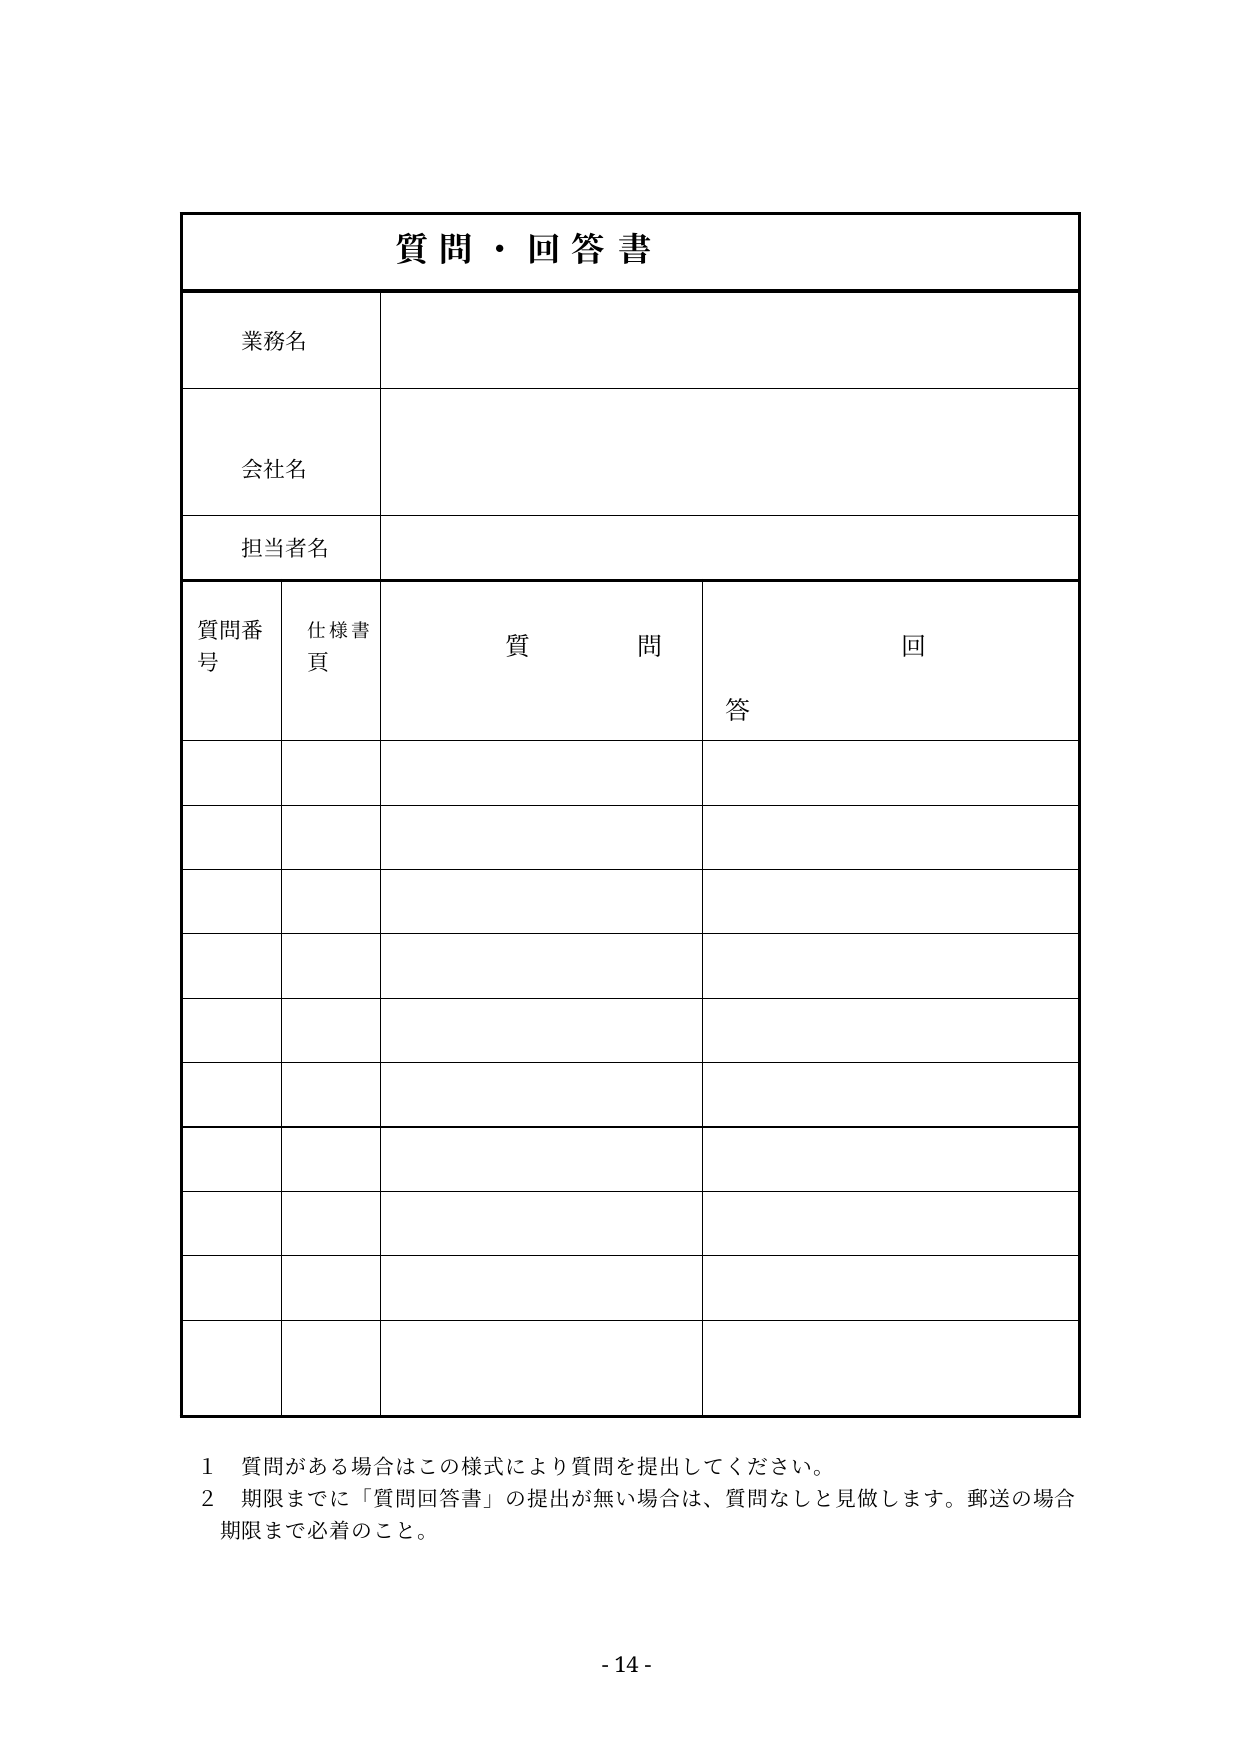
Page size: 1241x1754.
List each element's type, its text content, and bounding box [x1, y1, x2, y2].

table_cell [282, 870, 380, 933]
table_cell [282, 934, 380, 998]
table_cell [183, 1063, 281, 1126]
table_cell 仕様書頁 [282, 582, 380, 740]
table_cell 質問番号 [183, 582, 281, 740]
table_cell [381, 293, 1078, 387]
table_cell [703, 1192, 1078, 1255]
table_cell [703, 999, 1078, 1062]
table_cell [282, 806, 380, 869]
table_cell [183, 1128, 281, 1191]
table_cell [183, 870, 281, 933]
table_cell [381, 516, 1078, 579]
table_cell [381, 1063, 702, 1126]
table_cell [381, 389, 1078, 515]
table_cell [282, 741, 380, 804]
table_cell [183, 999, 281, 1062]
table_cell [381, 870, 702, 933]
table_cell [381, 741, 702, 804]
table_cell [183, 741, 281, 804]
table_cell [703, 934, 1078, 998]
table_cell 回 答 [703, 582, 1078, 740]
table_cell 担当者名 [183, 516, 380, 579]
table_cell [703, 1063, 1078, 1126]
table_cell [381, 806, 702, 869]
table_cell [381, 999, 702, 1062]
table_cell [282, 1192, 380, 1255]
table_cell 質 問 [381, 582, 702, 740]
table_cell [381, 1256, 702, 1319]
table_cell 業務名 [183, 293, 380, 387]
table_cell [282, 1063, 380, 1126]
table_cell [703, 1256, 1078, 1319]
table_cell [183, 1321, 281, 1415]
table_cell [282, 999, 380, 1062]
table_cell [183, 806, 281, 869]
table_cell [183, 934, 281, 998]
table_cell [282, 1128, 380, 1191]
table_header 質問・回答書 [183, 215, 1078, 289]
text ２ 期限までに「質問回答書」の提出が無い場合は、質問なしと見做します。郵送の場合期限まで必着のこと。 [176, 1482, 1077, 1545]
table_cell [282, 1321, 380, 1415]
table_cell [381, 1128, 702, 1191]
table_cell [381, 1321, 702, 1415]
text １ 質問がある場合はこの様式により質問を提出してください。 [176, 1450, 1077, 1482]
table_cell [183, 1192, 281, 1255]
table_cell [703, 1128, 1078, 1191]
table_cell [381, 1192, 702, 1255]
table_cell [703, 1321, 1078, 1415]
table_cell [282, 1256, 380, 1319]
table_cell [183, 1256, 281, 1319]
table_cell [703, 806, 1078, 869]
table_cell [703, 870, 1078, 933]
table_cell [703, 741, 1078, 804]
table_cell 会社名 [183, 389, 380, 515]
table_cell [381, 934, 702, 998]
